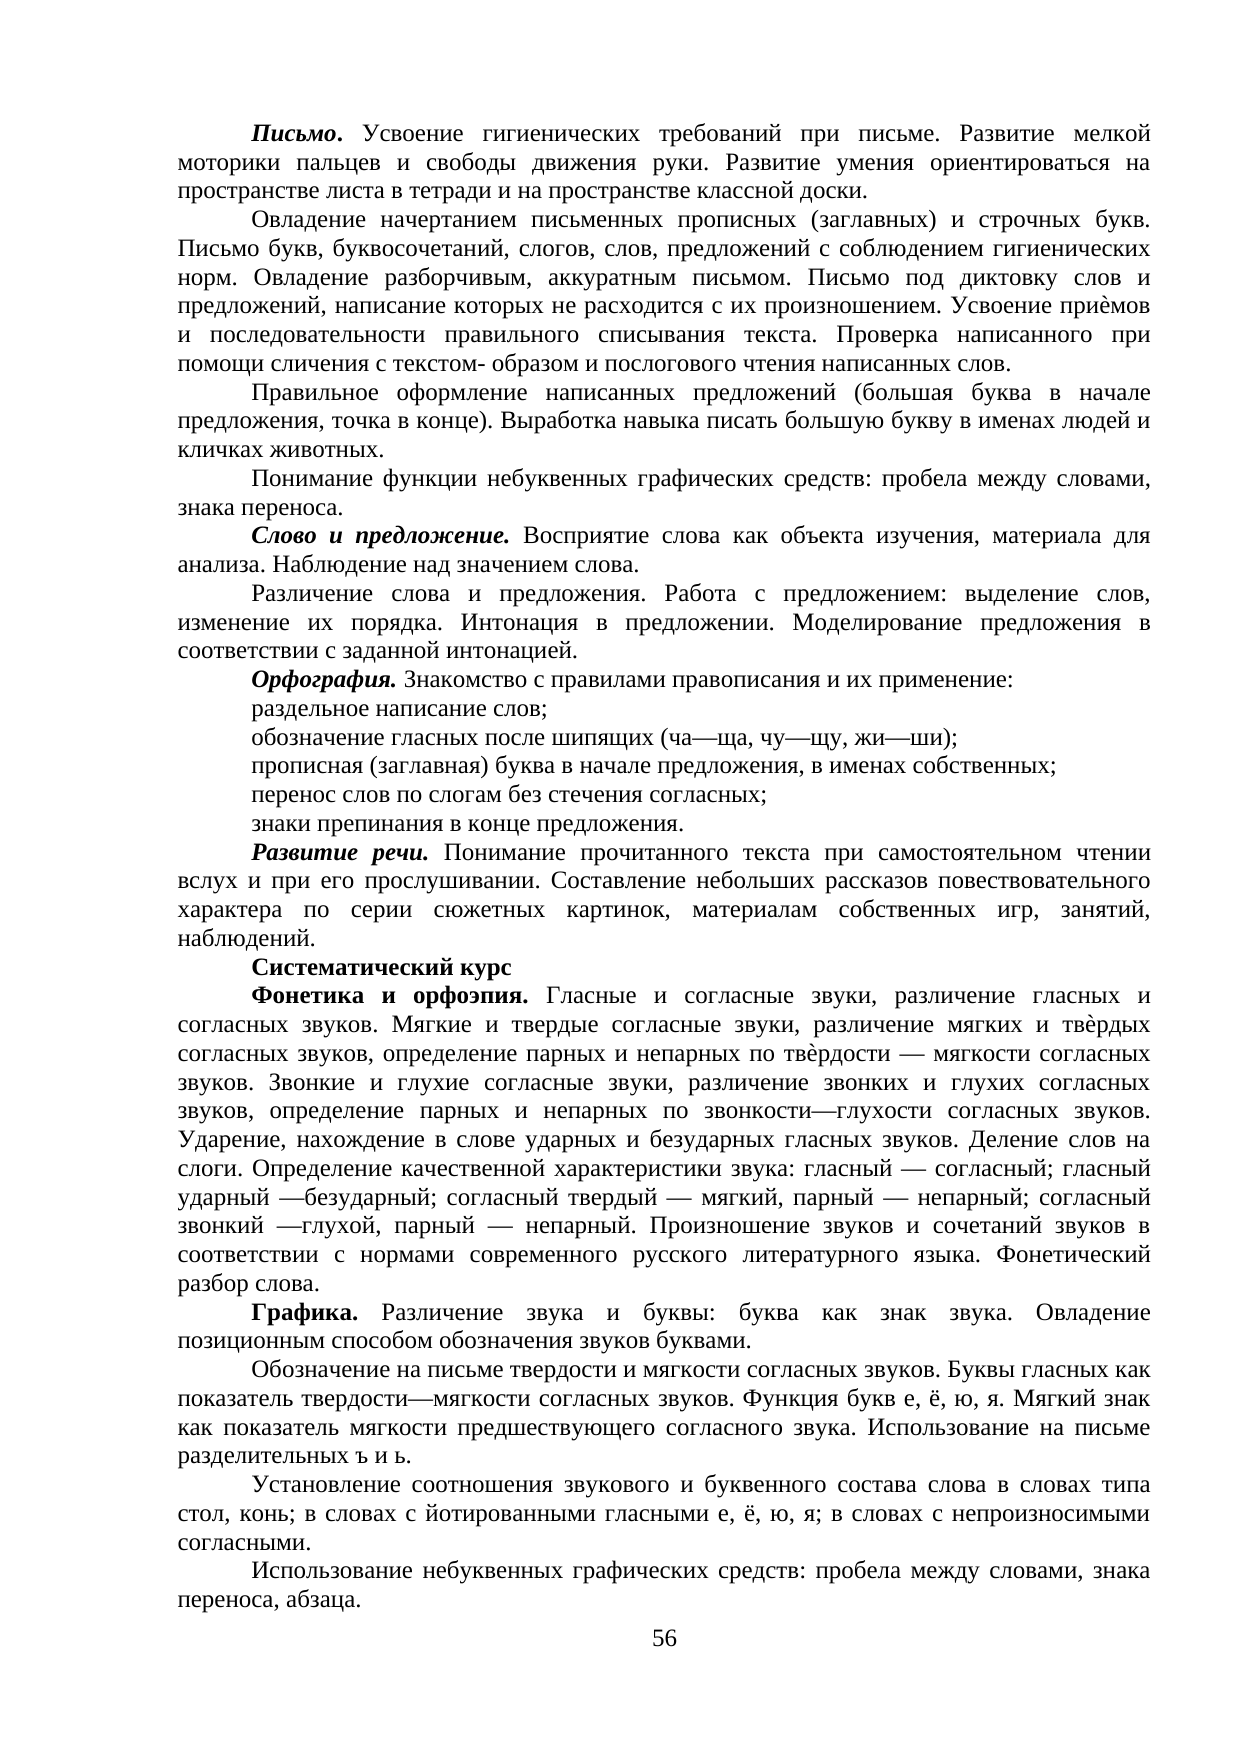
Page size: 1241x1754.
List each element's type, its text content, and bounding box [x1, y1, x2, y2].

text Систематический курс [177, 952, 1152, 981]
text Использование небуквенных графических средств: пробела между словами, знака переноса, абзаца. [177, 1556, 1152, 1613]
text Орфография. Знакомство с правилами правописания и их применение: [177, 664, 1152, 693]
text перенос слов по слогам без стечения согласных; [177, 779, 1152, 808]
text Письмо. Усвоение гигиенических требований при письме. Развитие мелкой моторики пальцев и свободы движения руки. Развитие умения ориентироваться на пространстве листа в тетради и на пространстве классной доски. [177, 118, 1152, 204]
text Развитие речи. Понимание прочитанного текста при самостоятельном чтении вслух и при его прослушивании. Составление небольших рассказов повествовательного характера по серии сюжетных картинок, материалам собственных игр, занятий, наблюдений. [177, 837, 1152, 952]
text Установление соотношения звукового и буквенного состава слова в словах типа стол, конь; в словах с йотированными гласными е, ё, ю, я; в словах с непроизносимыми согласными. [177, 1469, 1152, 1556]
text знаки препинания в конце предложения. [177, 808, 1152, 837]
text Обозначение на письме твердости и мягкости согласных звуков. Буквы гласных как показатель твердости—мягкости согласных звуков. Функция букв е, ё, ю, я. Мягкий знак как показатель мягкости предшествующего согласного звука. Использование на письме разделительных ъ и ь. [177, 1354, 1152, 1469]
text Различение слова и предложения. Работа с предложением: выделение слов, изменение их порядка. Интонация в предложении. Моделирование предложения в соответствии с заданной интонацией. [177, 578, 1152, 664]
text Фонетика и орфоэпия. Гласные и согласные звуки, различение гласных и согласных звуков. Мягкие и твердые согласные звуки, различение мягких и твѐрдых согласных звуков, определение парных и непарных по твѐрдости — мягкости согласных звуков. Звонкие и глухие согласные звуки, различение звонких и глухих согласных звуков, определение парных и непарных по звонкости—глухости согласных звуков. Ударение, нахождение в слове ударных и безударных гласных звуков. Деление слов на слоги. Определение качественной характеристики звука: гласный — согласный; гласный ударный —безударный; согласный твердый — мягкий, парный — непарный; согласный звонкий —глухой, парный — непарный. Произношение звуков и сочетаний звуков в соответствии с нормами современного русского литературного языка. Фонетический разбор слова. [177, 981, 1152, 1297]
text раздельное написание слов; [177, 693, 1152, 722]
text обозначение гласных после шипящих (ча—ща, чу—щу, жи—ши); [177, 722, 1152, 751]
text прописная (заглавная) буква в начале предложения, в именах собственных; [177, 751, 1152, 779]
text Овладение начертанием письменных прописных (заглавных) и строчных букв. Письмо букв, буквосочетаний, слогов, слов, предложений с соблюдением гигиенических норм. Овладение разборчивым, аккуратным письмом. Письмо под диктовку слов и предложений, написание которых не расходится с их произношением. Усвоение приѐмов и последовательности правильного списывания текста. Проверка написанного при помощи сличения с текстом- образом и послогового чтения написанных слов. [177, 204, 1152, 377]
text Понимание функции небуквенных графических средств: пробела между словами, знака переноса. [177, 463, 1152, 521]
text Правильное оформление написанных предложений (большая буква в начале предложения, точка в конце). Выработка навыка писать большую букву в именах людей и кличках животных. [177, 377, 1152, 463]
text Графика. Различение звука и буквы: буква как знак звука. Овладение позиционным способом обозначения звуков буквами. [177, 1297, 1152, 1354]
text Слово и предложение. Восприятие слова как объекта изучения, материала для анализа. Наблюдение над значением слова. [177, 521, 1152, 578]
